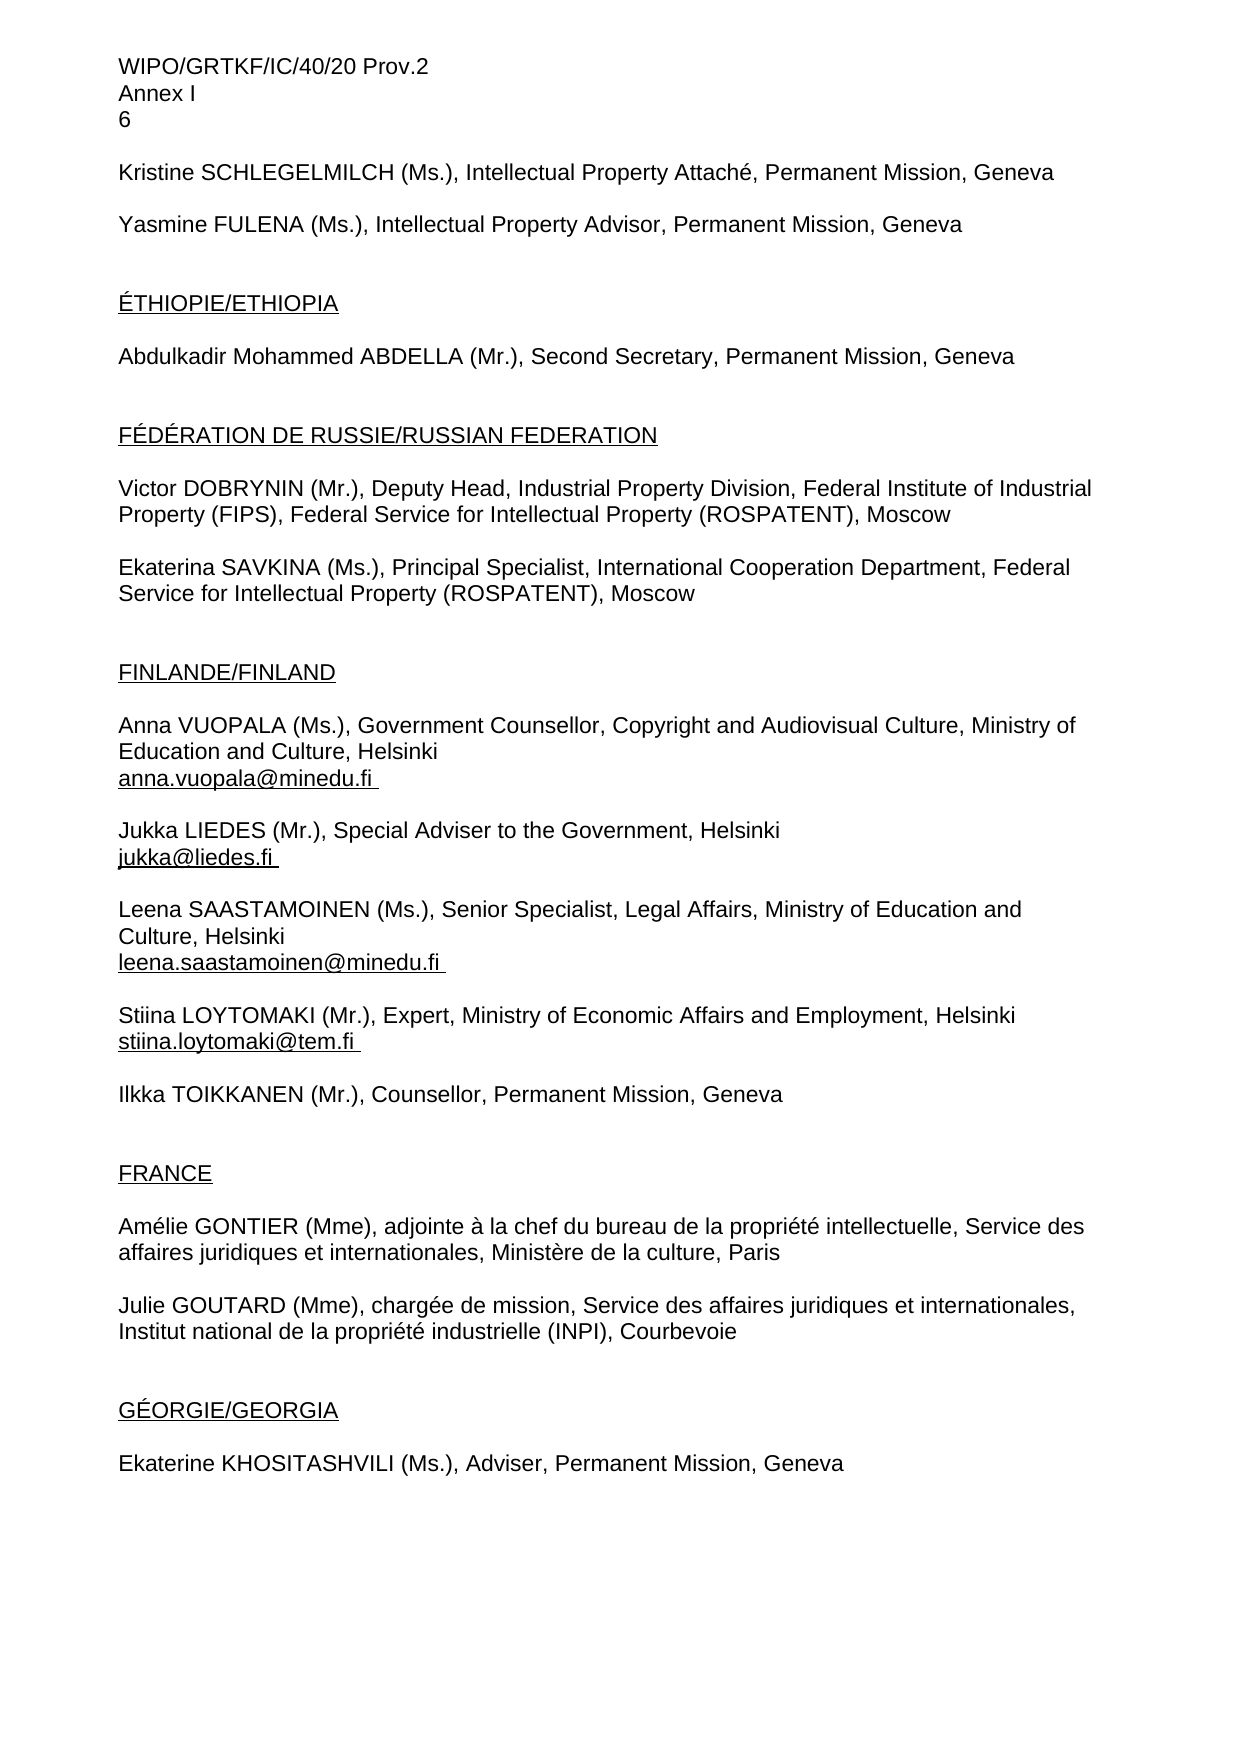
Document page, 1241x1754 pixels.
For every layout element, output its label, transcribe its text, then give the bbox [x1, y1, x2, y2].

text Leena SAASTAMOINEN (Ms.), Senior Specialist, Legal Affairs, Ministry of Education and Culture, Helsinki [118, 896, 1092, 949]
text Yasmine FULENA (Ms.), Intellectual Property Advisor, Permanent Mission, Geneva [118, 211, 1092, 238]
text jukka@liedes.fi [118, 844, 1092, 870]
text Ekaterine KHOSITASHVILI (Ms.), Adviser, Permanent Mission, Geneva [118, 1450, 1092, 1476]
text GÉORGIE/GEORGIA [118, 1397, 1092, 1423]
text leena.saastamoinen@minedu.fi [118, 949, 1092, 976]
text Julie GOUTARD (Mme), chargée de mission, Service des affaires juridiques et internationales, Institut national de la propriété industrielle (INPI), Courbevoie [118, 1292, 1092, 1344]
text Jukka LIEDES (Mr.), Special Adviser to the Government, Helsinki [118, 817, 1092, 844]
text FÉDÉRATION DE RUSSIE/RUSSIAN FEDERATION [118, 422, 1092, 448]
text Abdulkadir Mohammed ABDELLA (Mr.), Second Secretary, Permanent Mission, Geneva [118, 343, 1092, 369]
text Victor DOBRYNIN (Mr.), Deputy Head, Industrial Property Division, Federal Institute of Industrial Property (FIPS), Federal Service for Intellectual Property (ROSPATENT), Moscow [118, 475, 1092, 527]
text Kristine SCHLEGELMILCH (Ms.), Intellectual Property Attaché, Permanent Mission, Geneva [118, 158, 1092, 185]
text Amélie GONTIER (Mme), adjointe à la chef du bureau de la propriété intellectuelle, Service des affaires juridiques et internationales, Ministère de la culture, Paris [118, 1213, 1092, 1265]
text FINLANDE/FINLAND [118, 659, 1092, 686]
text Ekaterina SAVKINA (Ms.), Principal Specialist, International Cooperation Department, Federal Service for Intellectual Property (ROSPATENT), Moscow [118, 554, 1092, 607]
text ÉTHIOPIE/ETHIOPIA [118, 290, 1092, 317]
text stiina.loytomaki@tem.fi [118, 1028, 1092, 1054]
text Ilkka TOIKKANEN (Mr.), Counsellor, Permanent Mission, Geneva [118, 1081, 1092, 1107]
text anna.vuopala@minedu.fi [118, 765, 1092, 791]
text FRANCE [118, 1160, 1092, 1186]
text Anna VUOPALA (Ms.), Government Counsellor, Copyright and Audiovisual Culture, Ministry of Education and Culture, Helsinki [118, 712, 1092, 765]
text Stiina LOYTOMAKI (Mr.), Expert, Ministry of Economic Affairs and Employment, Helsinki [118, 1002, 1092, 1028]
